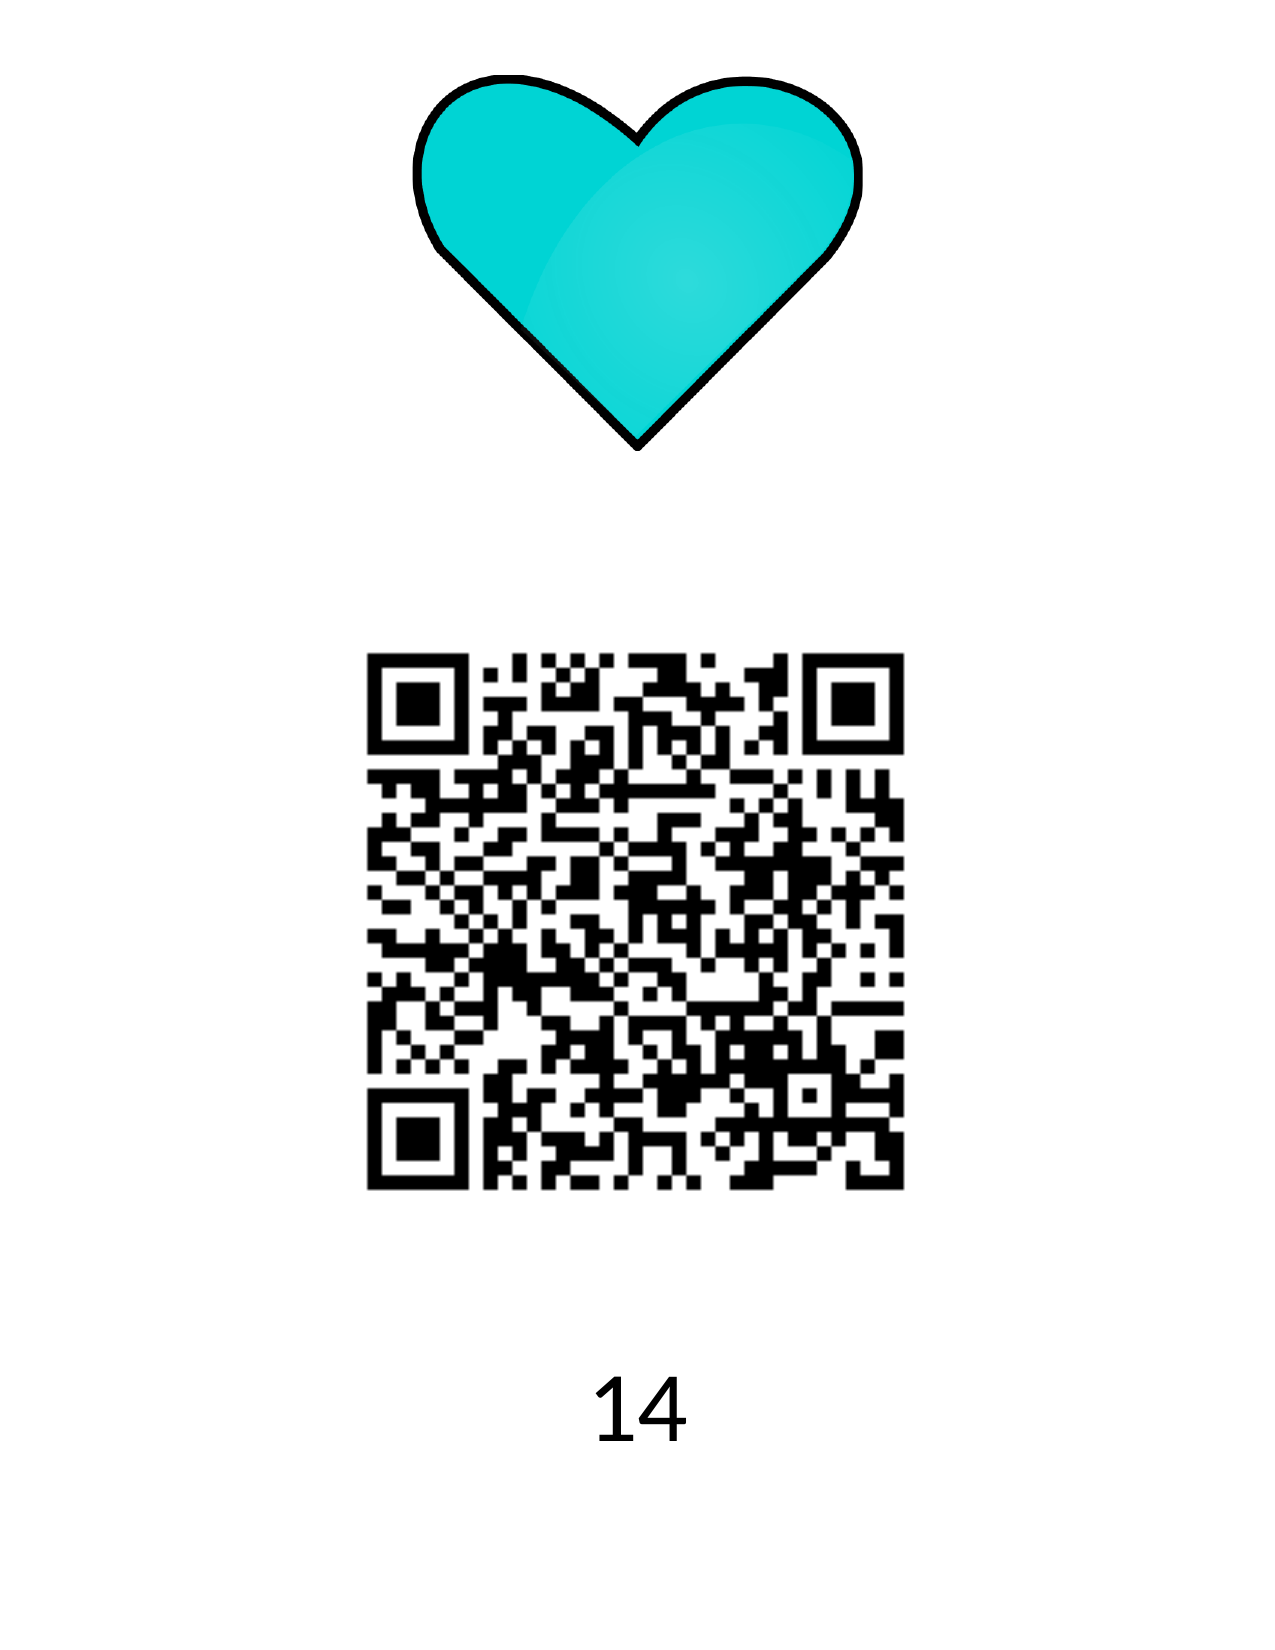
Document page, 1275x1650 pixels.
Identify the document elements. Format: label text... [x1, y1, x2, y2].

text 14 [75, 1344, 1200, 1467]
picture [348, 634, 927, 1214]
picture [412, 75, 863, 451]
